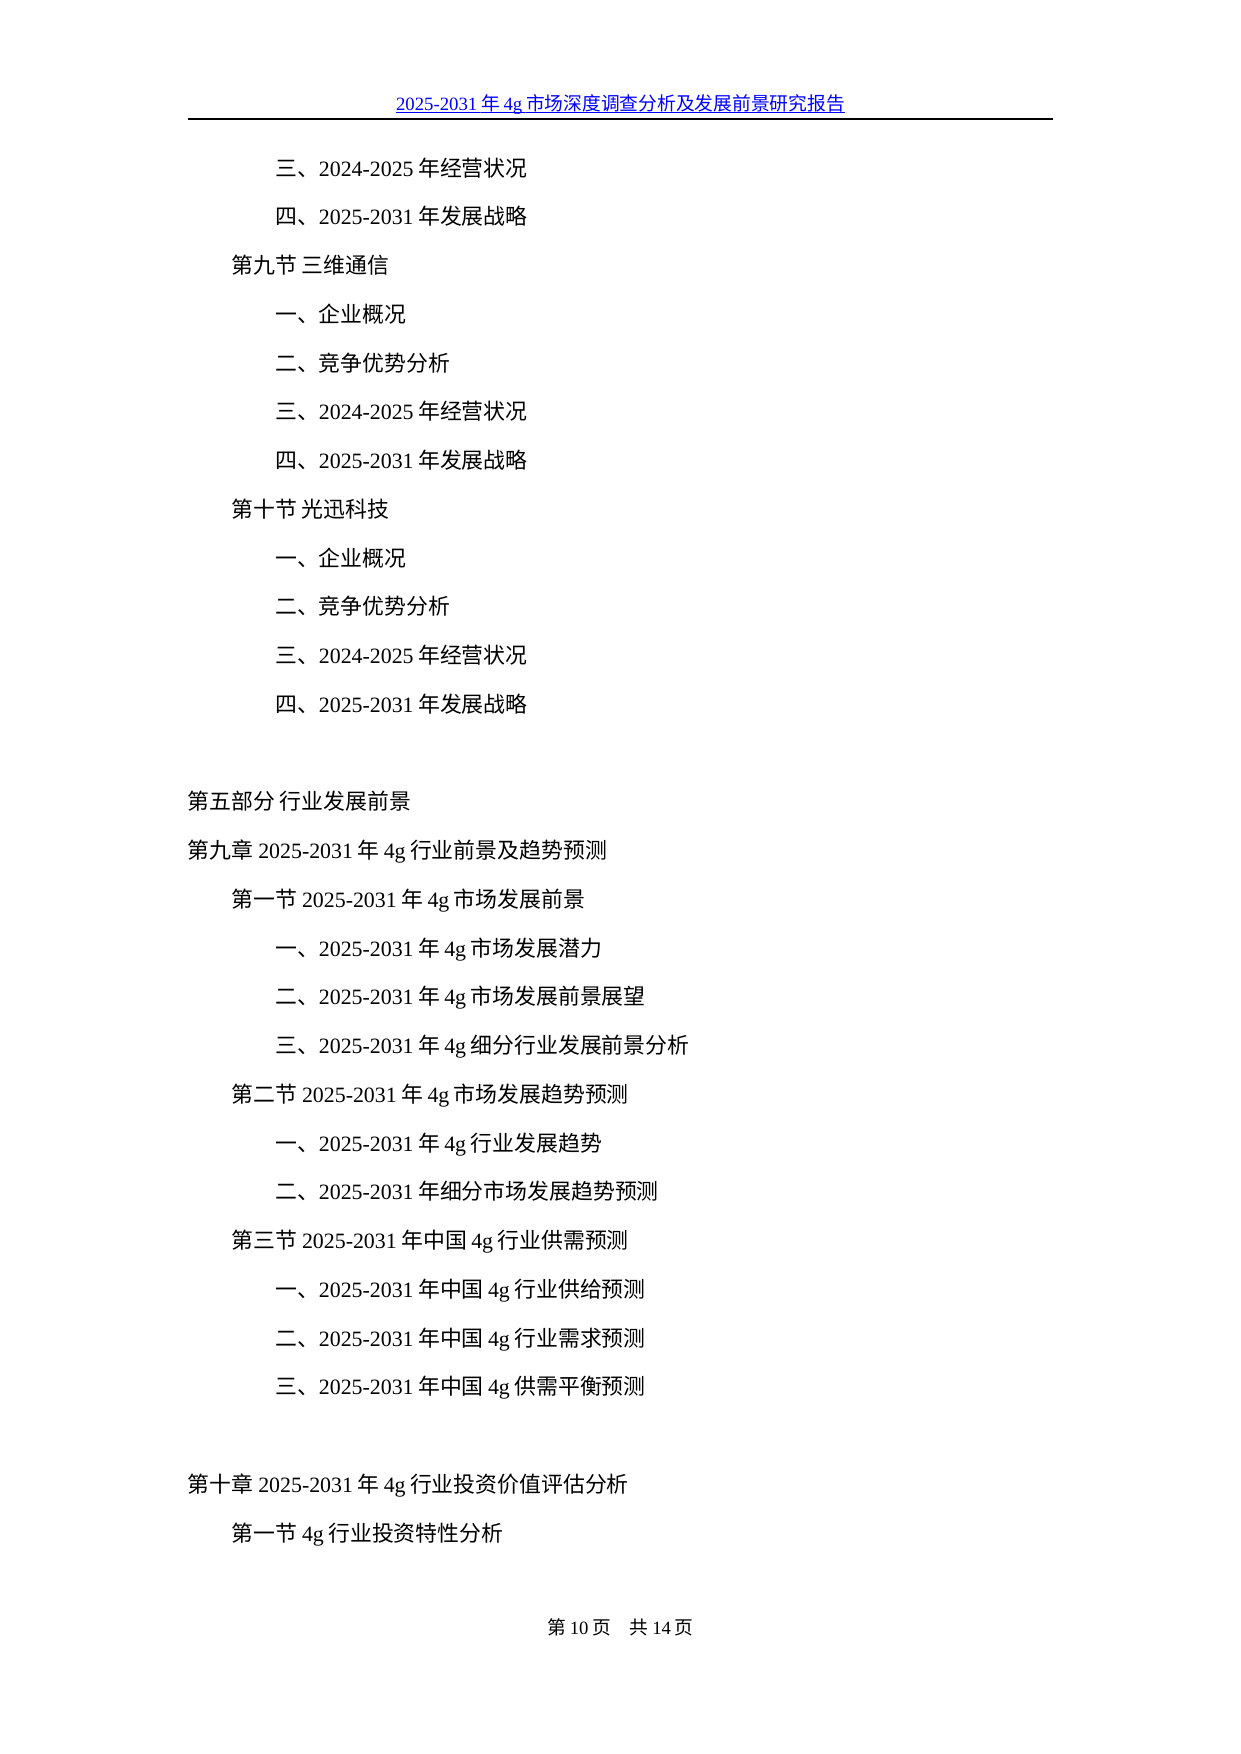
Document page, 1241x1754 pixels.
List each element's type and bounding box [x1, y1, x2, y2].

text [187, 150, 1053, 1548]
